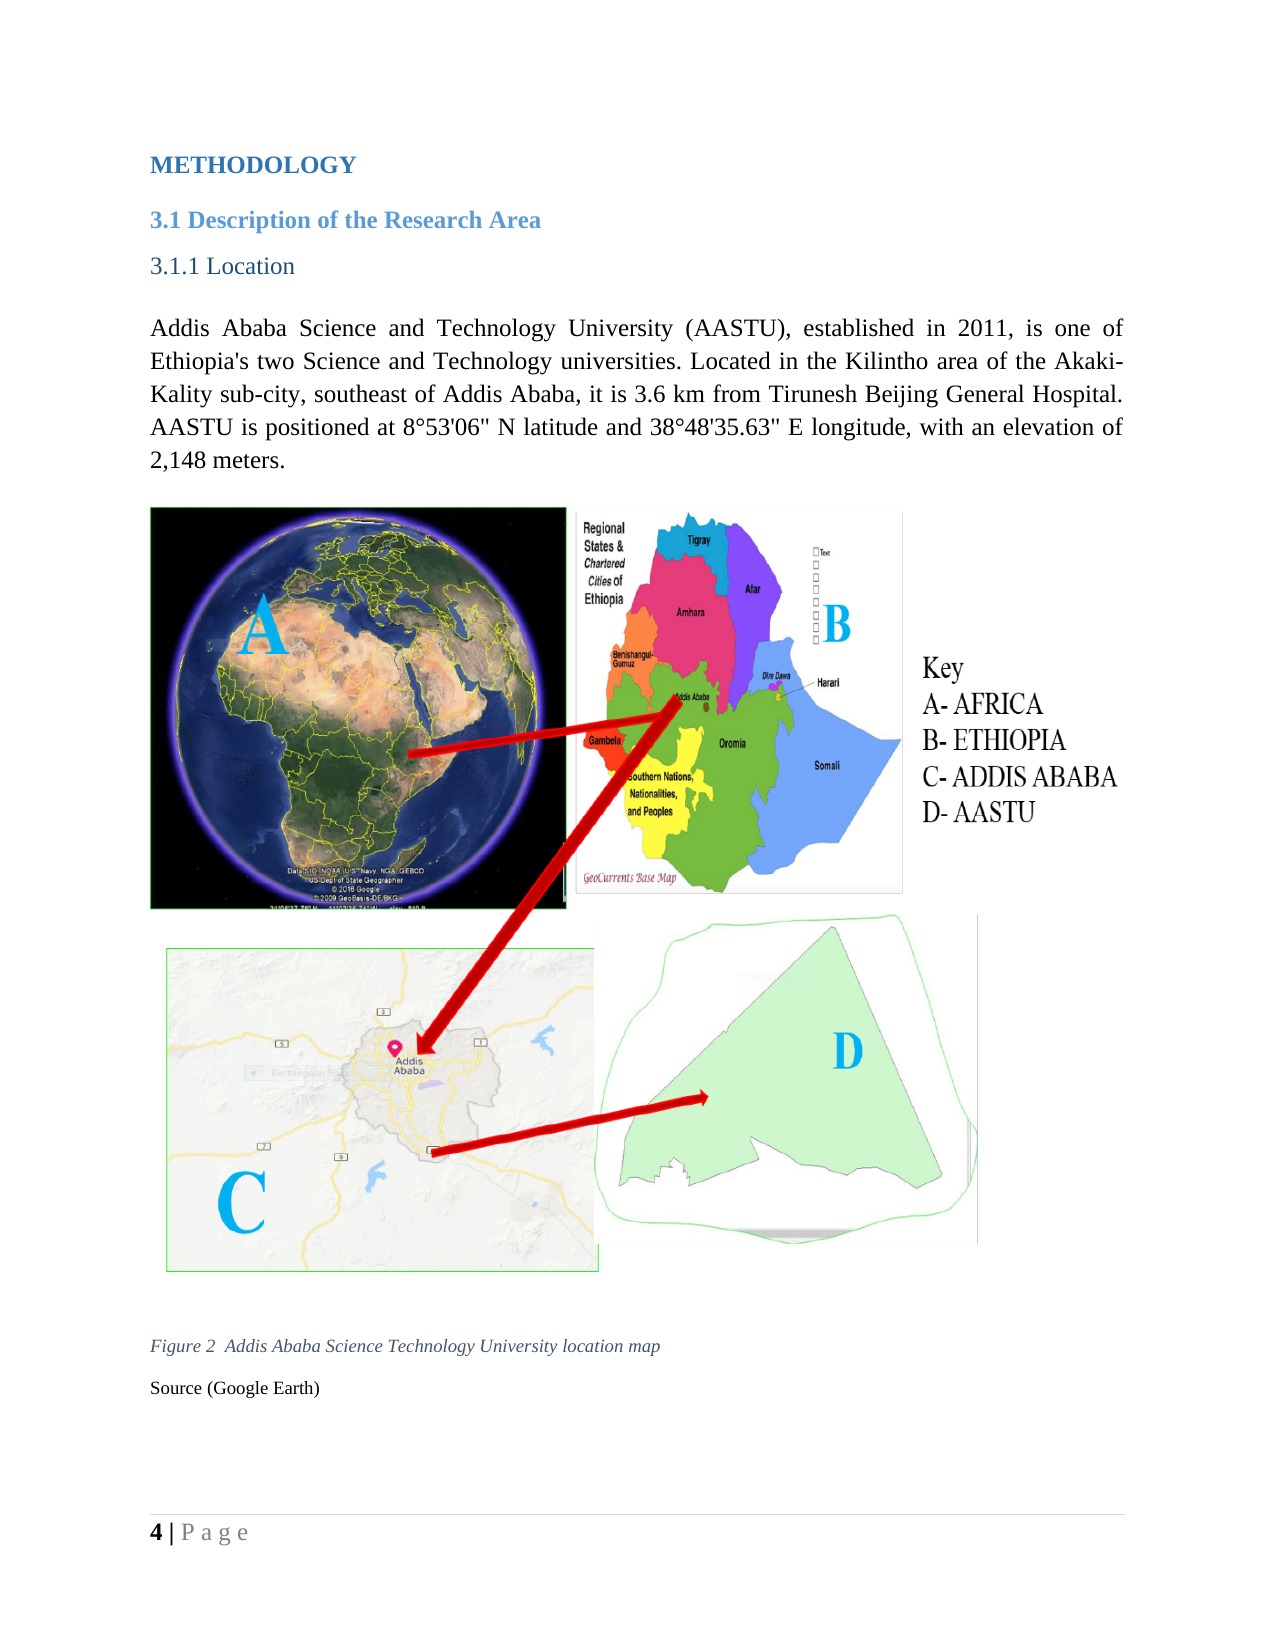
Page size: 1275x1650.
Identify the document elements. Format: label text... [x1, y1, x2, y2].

subtitle 3.1.1 Location [150, 251, 1125, 280]
picture [150, 507, 1150, 1308]
text Source (Google Earth) [150, 1377, 1125, 1398]
text Addis Ababa Science and Technology University (AASTU), established in 2011, is one of Ethiopia's two Science and Technology universities. Located in the Kilintho area of the Akaki-Kality sub-city, southeast of Addis Ababa, it is 3.6 km from Tirunesh Beijing General Hospital. AASTU is positioned at 8°53'06" N latitude and 38°48'35.63" E longitude, with an elevation of 2,148 meters. [150, 313, 1125, 474]
subtitle METHODOLOGY [150, 150, 1125, 179]
subtitle 3.1 Description of the Research Area [150, 206, 1125, 234]
